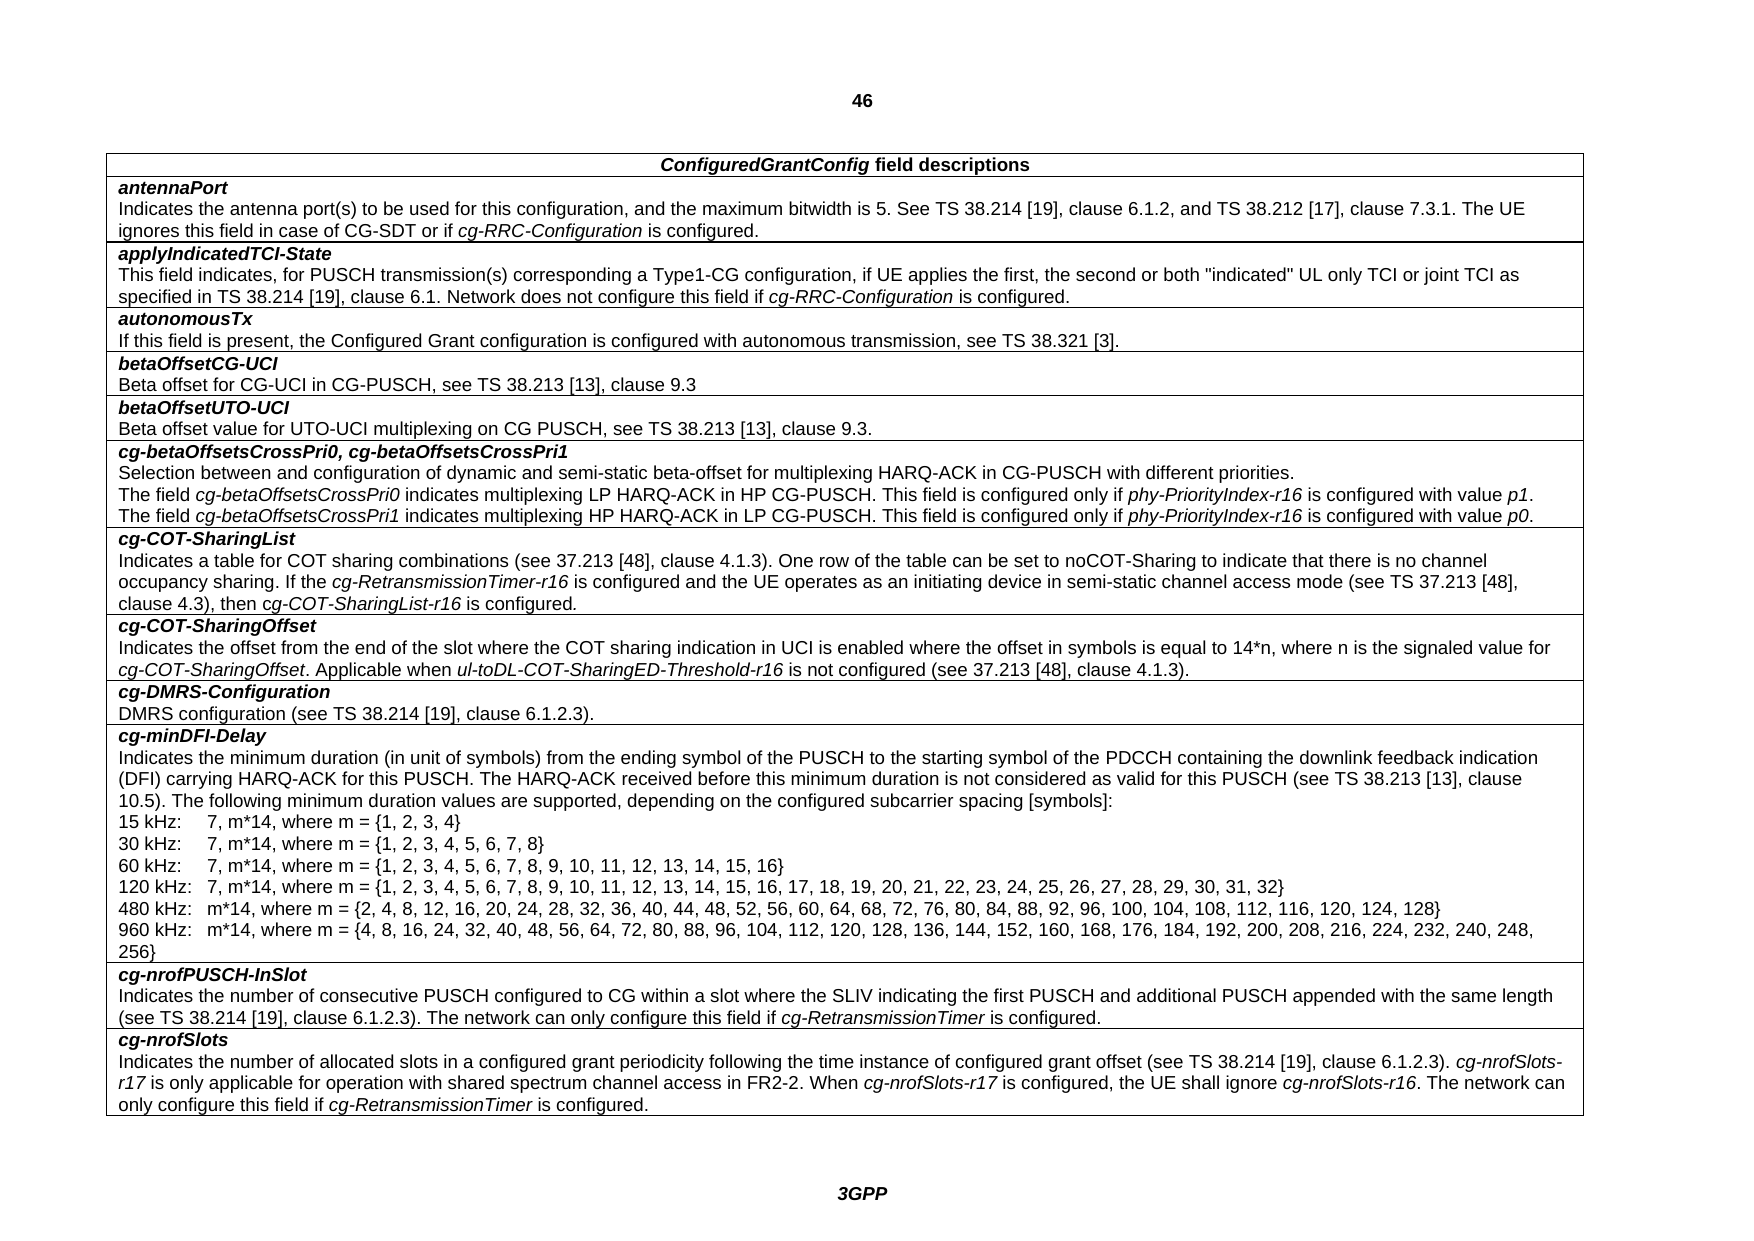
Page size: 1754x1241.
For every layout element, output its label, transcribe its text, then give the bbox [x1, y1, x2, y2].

table_cell betaOffsetCG-UCI Beta offset for CG-UCI in CG-PUSCH, see TS 38.213 [13], clause 9.3 [107, 352, 1583, 395]
table_cell cg-COT-SharingList Indicates a table for COT sharing combinations (see 37.213 [48], clause 4.1.3). One row of the table can be set to noCOT-Sharing to indicate that there is no channel occupancy sharing. If the cg-RetransmissionTimer-r16 is configured and the UE operates as an initiating device in semi-static channel access mode (see TS 37.213 [48], clause 4.3), then cg-COT-SharingList-r16 is configured. [107, 528, 1583, 614]
table_header ConfiguredGrantConfig field descriptions [107, 154, 1583, 176]
table_cell cg-nrofSlots Indicates the number of allocated slots in a configured grant periodicity following the time instance of configured grant offset (see TS 38.214 [19], clause 6.1.2.3). cg-nrofSlots-r17 is only applicable for operation with shared spectrum channel access in FR2-2. When cg-nrofSlots-r17 is configured, the UE shall ignore cg-nrofSlots-r16. The network can only configure this field if cg-RetransmissionTimer is configured. [107, 1029, 1583, 1115]
table_cell applyIndicatedTCI-State This field indicates, for PUSCH transmission(s) corresponding a Type1-CG configuration, if UE applies the first, the second or both "indicated" UL only TCI or joint TCI as specified in TS 38.214 [19], clause 6.1. Network does not configure this field if cg-RRC-Configuration is configured. [107, 243, 1583, 307]
table_cell cg-minDFI-Delay Indicates the minimum duration (in unit of symbols) from the ending symbol of the PUSCH to the starting symbol of the PDCCH containing the downlink feedback indication (DFI) carrying HARQ-ACK for this PUSCH. The HARQ-ACK received before this minimum duration is not considered as valid for this PUSCH (see TS 38.213 [13], clause 10.5). The following minimum duration values are supported, depending on the configured subcarrier spacing [symbols]: 15 kHz: 7, m*14, where m = {1, 2, 3, 4} 30 kHz: 7, m*14, where m = {1, 2, 3, 4, 5, 6, 7, 8} 60 kHz: 7, m*14, where m = {1, 2, 3, 4, 5, 6, 7, 8, 9, 10, 11, 12, 13, 14, 15, 16} 120 kHz: 7, m*14, where m = {1, 2, 3, 4, 5, 6, 7, 8, 9, 10, 11, 12, 13, 14, 15, 16, 17, 18, 19, 20, 21, 22, 23, 24, 25, 26, 27, 28, 29, 30, 31, 32} 480 kHz: m*14, where m = {2, 4, 8, 12, 16, 20, 24, 28, 32, 36, 40, 44, 48, 52, 56, 60, 64, 68, 72, 76, 80, 84, 88, 92, 96, 100, 104, 108, 112, 116, 120, 124, 128} 960 kHz: m*14, where m = {4, 8, 16, 24, 32, 40, 48, 56, 64, 72, 80, 88, 96, 104, 112, 120, 128, 136, 144, 152, 160, 168, 176, 184, 192, 200, 208, 216, 224, 232, 240, 248, 256} [107, 725, 1583, 962]
table_cell autonomousTx If this field is present, the Configured Grant configuration is configured with autonomous transmission, see TS 38.321 [3]. [107, 308, 1583, 351]
table_cell antennaPort Indicates the antenna port(s) to be used for this configuration, and the maximum bitwidth is 5. See TS 38.214 [19], clause 6.1.2, and TS 38.212 [17], clause 7.3.1. The UE ignores this field in case of CG-SDT or if cg-RRC-Configuration is configured. [107, 177, 1583, 241]
table_cell cg-nrofPUSCH-InSlot Indicates the number of consecutive PUSCH configured to CG within a slot where the SLIV indicating the first PUSCH and additional PUSCH appended with the same length (see TS 38.214 [19], clause 6.1.2.3). The network can only configure this field if cg-RetransmissionTimer is configured. [107, 963, 1583, 1028]
table_cell cg-DMRS-Configuration DMRS configuration (see TS 38.214 [19], clause 6.1.2.3). [107, 681, 1583, 724]
table_cell cg-betaOffsetsCrossPri0, cg-betaOffsetsCrossPri1 Selection between and configuration of dynamic and semi-static beta-offset for multiplexing HARQ-ACK in CG-PUSCH with different priorities. The field cg-betaOffsetsCrossPri0 indicates multiplexing LP HARQ-ACK in HP CG-PUSCH. This field is configured only if phy-PriorityIndex-r16 is configured with value p1. The field cg-betaOffsetsCrossPri1 indicates multiplexing HP HARQ-ACK in LP CG-PUSCH. This field is configured only if phy-PriorityIndex-r16 is configured with value p0. [107, 441, 1583, 527]
table_cell betaOffsetUTO-UCI Beta offset value for UTO-UCI multiplexing on CG PUSCH, see TS 38.213 [13], clause 9.3. [107, 396, 1583, 439]
table_cell cg-COT-SharingOffset Indicates the offset from the end of the slot where the COT sharing indication in UCI is enabled where the offset in symbols is equal to 14*n, where n is the signaled value for cg-COT-SharingOffset. Applicable when ul-toDL-COT-SharingED-Threshold-r16 is not configured (see 37.213 [48], clause 4.1.3). [107, 615, 1583, 680]
